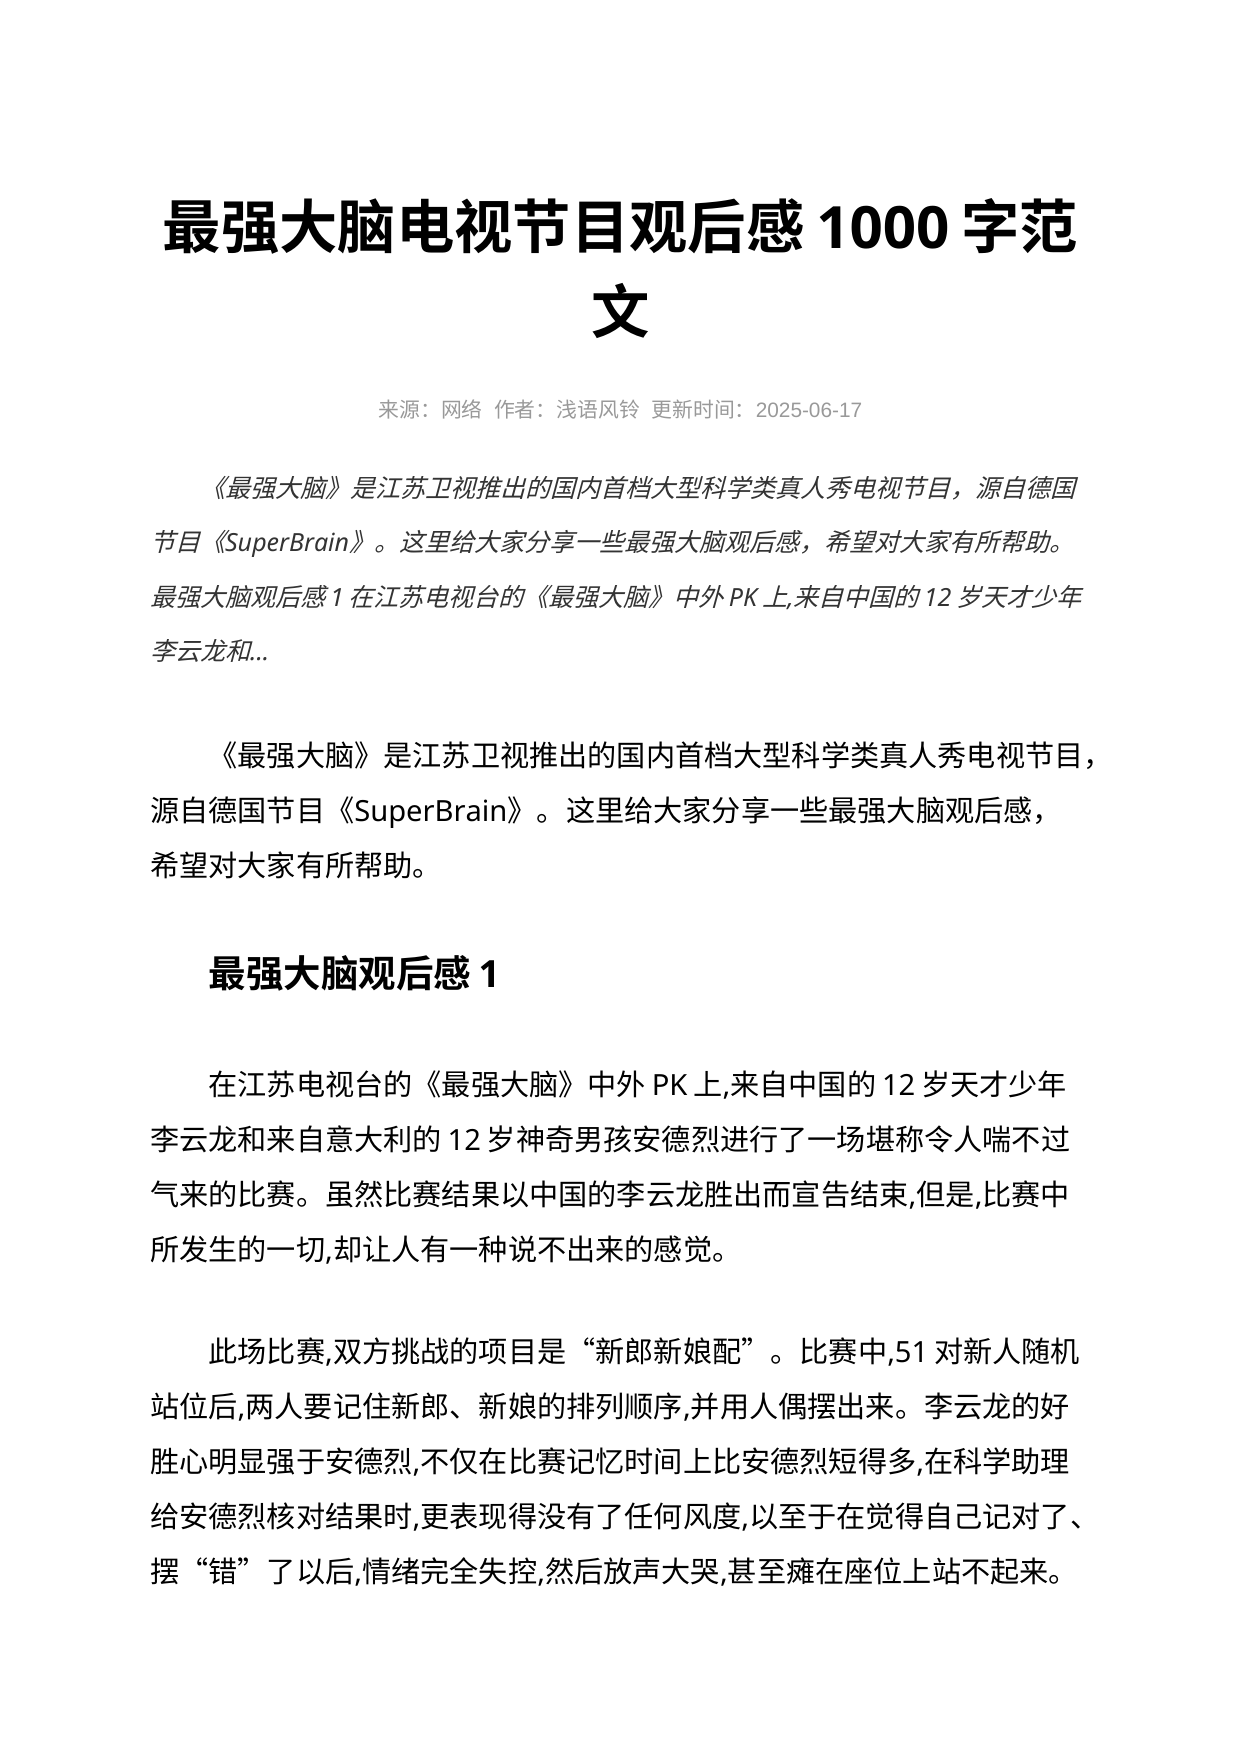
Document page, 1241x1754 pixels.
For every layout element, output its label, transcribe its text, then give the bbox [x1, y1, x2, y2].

text 来源：网络 作者：浅语风铃 更新时间：2025-06-17 [150, 397, 1090, 421]
text 《最强大脑》是江苏卫视推出的国内首档大型科学类真人秀电视节目，源自德国节目《SuperBrain》。这里给大家分享一些最强大脑观后感，希望对大家有所帮助。 [150, 733, 1090, 885]
text 在江苏电视台的《最强大脑》中外PK上,来自中国的12岁天才少年李云龙和来自意大利的12岁神奇男孩安德烈进行了一场堪称令人喘不过气来的比赛。虽然比赛结果以中国的李云龙胜出而宣告结束,但是,比赛中所发生的一切,却让人有一种说不出来的感觉。 [150, 1062, 1090, 1269]
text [150, 1329, 1090, 1591]
text 最强大脑观后感1 [150, 944, 1090, 999]
text 《最强大脑》是江苏卫视推出的国内首档大型科学类真人秀电视节目，源自德国节目《SuperBrain》。这里给大家分享一些最强大脑观后感，希望对大家有所帮助。最强大脑观后感1在江苏电视台的《最强大脑》中外PK上,来自中国的12岁天才少年李云龙和... [150, 468, 1090, 668]
subtitle 最强大脑电视节目观后感1000字范文 [150, 181, 1090, 351]
